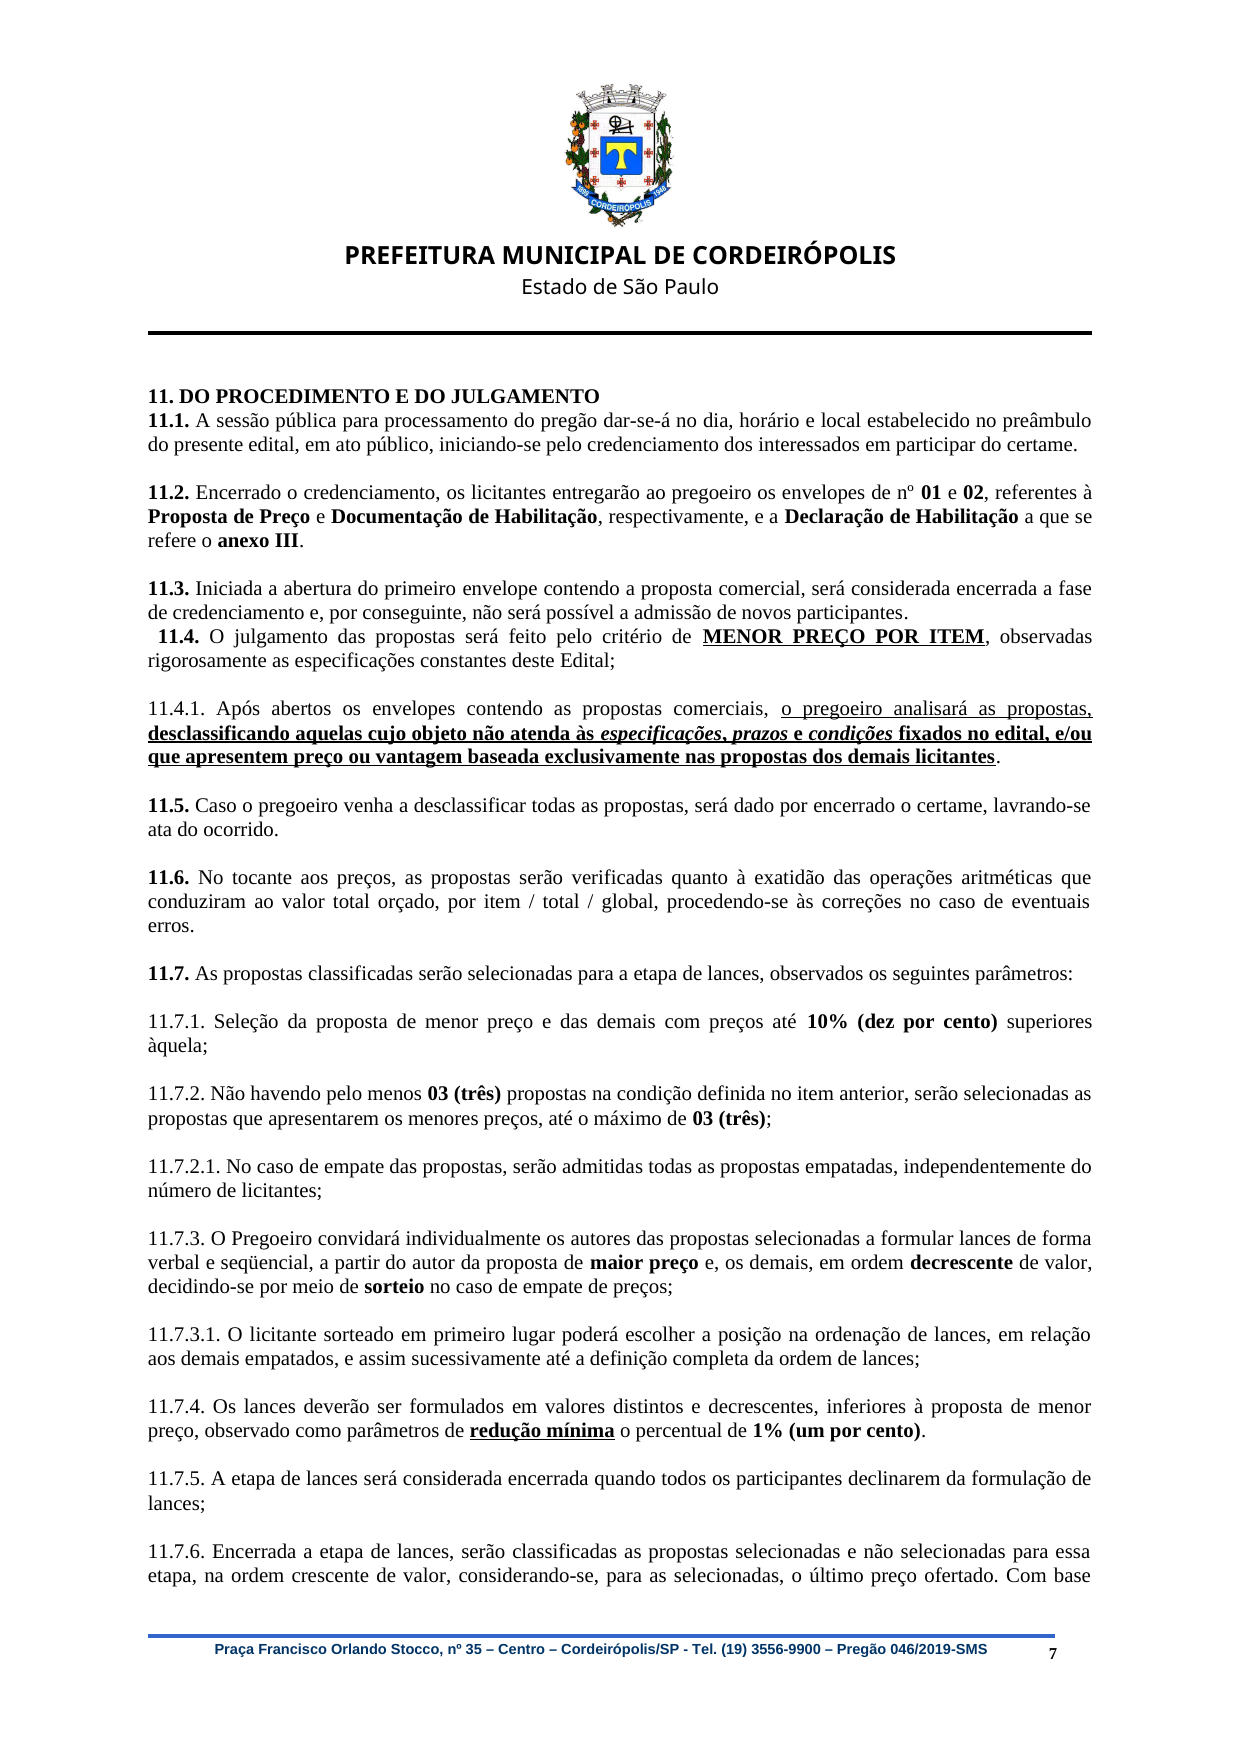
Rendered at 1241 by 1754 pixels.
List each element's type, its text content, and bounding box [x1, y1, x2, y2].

text 11.7. As propostas classificadas serão selecionadas para a etapa de lances, observados os seguintes parâmetros: [148, 961, 1092, 985]
text 11.7.4. Os lances deverão ser formulados em valores distintos e decrescentes, inferiores à proposta de menor preço, observado como parâmetros de redução mínima o percentual de 1% (um por cento). [148, 1394, 1092, 1442]
text 11.7.3. O Pregoeiro convidará individualmente os autores das propostas selecionadas a formular lances de forma verbal e seqüencial, a partir do autor da proposta de maior preço e, os demais, em ordem decrescente de valor, decidindo-se por meio de sorteio no caso de empate de preços; [148, 1226, 1092, 1298]
text 11.1. A sessão pública para processamento do pregão dar-se-á no dia, horário e local estabelecido no preâmbulo do presente edital, em ato público, iniciando-se pelo credenciamento dos interessados em participar do certame. [148, 408, 1092, 456]
text 11.7.2.1. No caso de empate das propostas, serão admitidas todas as propostas empatadas, independentemente do número de licitantes; [148, 1153, 1092, 1202]
text 11.7.2. Não havendo pelo menos 03 (três) propostas na condição definida no item anterior, serão selecionadas as propostas que apresentarem os menores preços, até o máximo de 03 (três); [148, 1081, 1092, 1129]
text 11.6. No tocante aos preços, as propostas serão verificadas quanto à exatidão das operações aritméticas que conduziram ao valor total orçado, por item / total / global, procedendo-se às correções no caso de eventuais erros. [148, 865, 1092, 937]
text 11.7.5. A etapa de lances será considerada encerrada quando todos os participantes declinarem da formulação de lances; [148, 1466, 1092, 1514]
text 11.5. Caso o pregoeiro venha a desclassificar todas as propostas, será dado por encerrado o certame, lavrando-se ata do ocorrido. [148, 793, 1092, 841]
text 11. DO PROCEDIMENTO E DO JULGAMENTO [148, 383, 1092, 408]
text 11.4. O julgamento das propostas será feito pelo critério de MENOR PREÇO POR ITEM, observadas rigorosamente as especificações constantes deste Edital; [148, 624, 1092, 672]
text 11.7.1. Seleção da proposta de menor preço e das demais com preços até 10% (dez por cento) superiores àquela; [148, 1009, 1092, 1057]
picture [559, 75, 681, 238]
text 11.4.1. Após abertos os envelopes contendo as propostas comerciais, o pregoeiro analisará as propostas, desclassificando aquelas cujo objeto não atenda às especificações, prazos e condições fixados no edital, e/ou que apresentem preço ou vantagem baseada exclusivamente nas propostas dos demais licitantes. [148, 743, 1092, 768]
text 11.4.1. Após abertos os envelopes contendo as propostas comerciais, o pregoeiro analisará as propostas, desclassificando aquelas cujo objeto não atenda às especificações, prazos e condições fixados no edital, e/ou que apresentem preço ou vantagem baseada exclusivamente nas propostas dos demais licitantes. [148, 696, 1092, 741]
text 11.3. Iniciada a abertura do primeiro envelope contendo a proposta comercial, será considerada encerrada a fase de credenciamento e, por conseguinte, não será possível a admissão de novos participantes. [148, 576, 1092, 624]
text 11.7.3.1. O licitante sorteado em primeiro lugar poderá escolher a posição na ordenação de lances, em relação aos demais empatados, e assim sucessivamente até a definição completa da ordem de lances; [148, 1322, 1092, 1370]
text 11.2. Encerrado o credenciamento, os licitantes entregarão ao pregoeiro os envelopes de nº 01 e 02, referentes à Proposta de Preço e Documentação de Habilitação, respectivamente, e a Declaração de Habilitação a que se refere o anexo III. [148, 480, 1092, 552]
